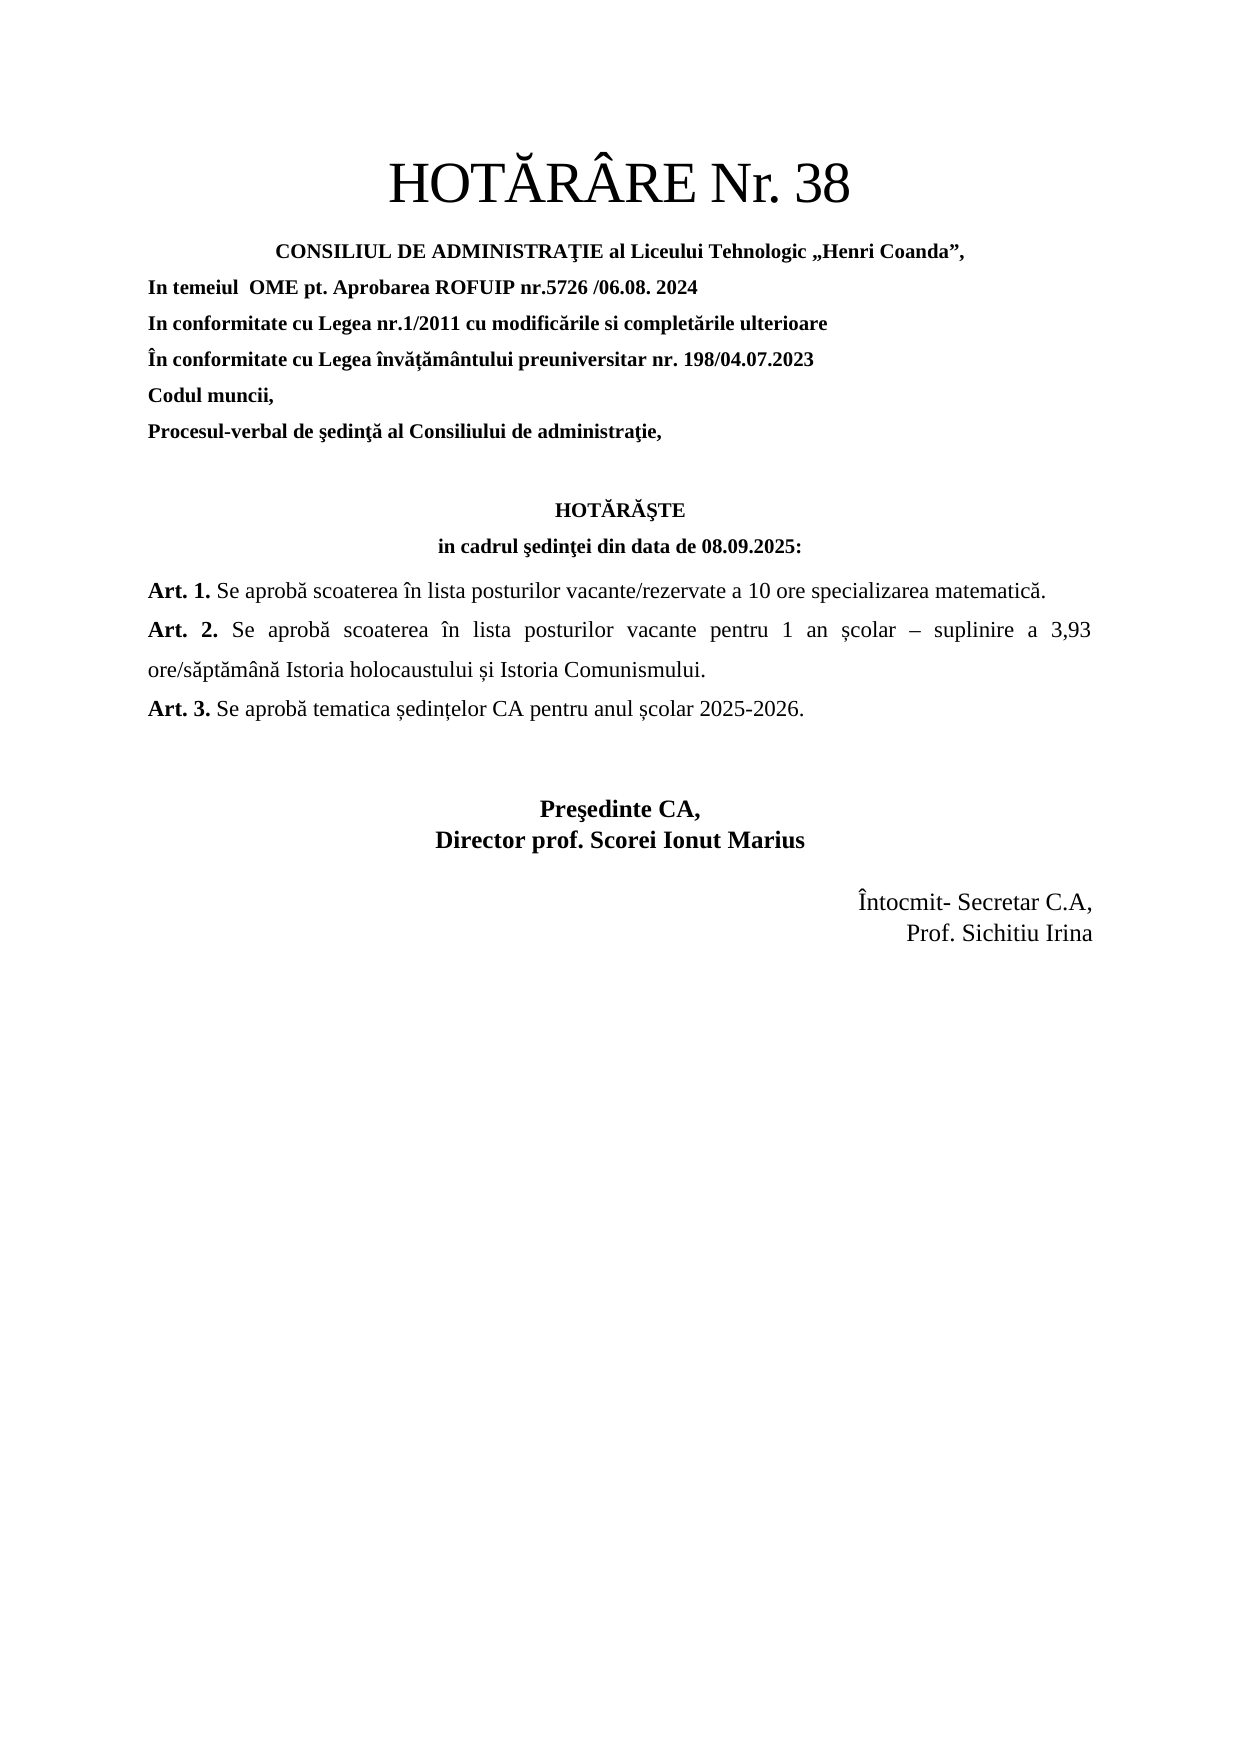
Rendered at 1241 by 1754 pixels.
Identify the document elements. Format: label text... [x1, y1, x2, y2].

text Întocmit- Secretar C.A, [148, 887, 1093, 916]
text Art. 3. Se aprobă tematica ședințelor CA pentru anul școlar 2025-2026. [148, 695, 1093, 722]
text Preşedinte CA, [148, 794, 1093, 823]
text În conformitate cu Legea învățământului preuniversitar nr. 198/04.07.2023 [148, 347, 1093, 371]
text in cadrul şedinţei din data de 08.09.2025: [148, 534, 1093, 558]
text Prof. Sichitiu Irina [148, 918, 1093, 947]
text Director prof. Scorei Ionut Marius [148, 825, 1093, 854]
text Art. 2. Se aprobă scoaterea în lista posturilor vacante pentru 1 an școlar – suplinire a 3,93 ore/săptămână Istoria holocaustului și Istoria Comunismului. [148, 616, 1093, 682]
text In conformitate cu Legea nr.1/2011 cu modificările si completările ulterioare [148, 311, 1093, 335]
text CONSILIUL DE ADMINISTRAŢIE al Liceului Tehnologic „Henri Coanda”, [148, 239, 1093, 263]
text Procesul-verbal de şedinţă al Consiliului de administraţie, [148, 419, 1093, 443]
text Art. 1. Se aprobă scoaterea în lista posturilor vacante/rezervate a 10 ore specializarea matematică. [148, 577, 1093, 603]
text Codul muncii, [148, 383, 1093, 407]
text In temeiul OME pt. Aprobarea ROFUIP nr.5726 /06.08. 2024 [148, 275, 1093, 299]
text HOTĂRĂŞTE [148, 498, 1093, 522]
text HOTĂRÂRE Nr. 38 [148, 148, 1093, 215]
